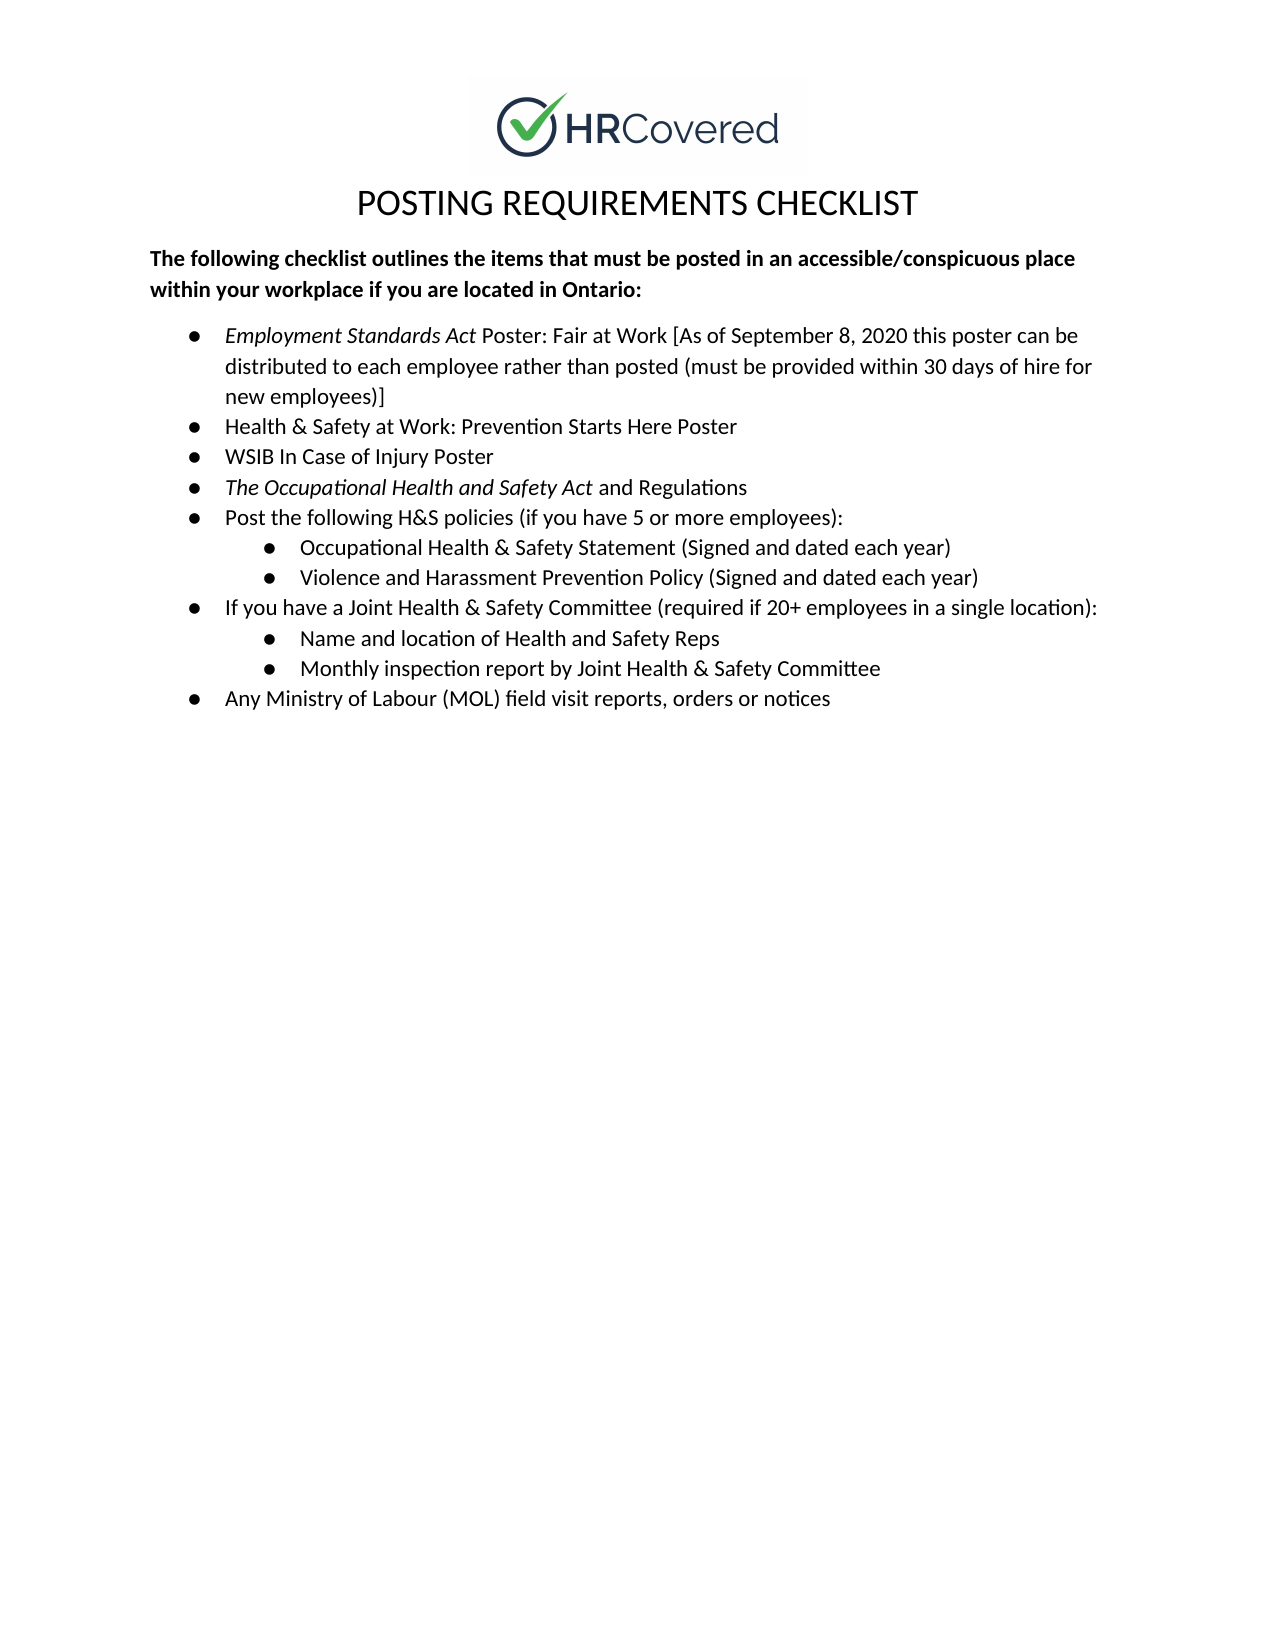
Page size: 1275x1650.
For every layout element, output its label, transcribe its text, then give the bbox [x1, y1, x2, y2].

picture [466, 75, 809, 175]
text The following checklist outlines the items that must be posted in an accessible/conspicuous place within your workplace if you are located in Ontario: [150, 244, 1125, 303]
list The Occupational Health and Safety Act and Regulations [187, 473, 1125, 501]
list Any Ministry of Labour (MOL) field visit reports, orders or notices [187, 684, 1125, 712]
list WSIB In Case of Injury Poster [187, 442, 1125, 471]
list If you have a Joint Health & Safety Committee (required if 20+ employees in a single location): [187, 593, 1125, 622]
list Occupational Health & Safety Statement (Signed and dated each year) [262, 533, 1125, 561]
list Name and location of Health and Safety Reps [262, 624, 1125, 652]
list Monthly inspection report by Joint Health & Safety Committee [262, 654, 1125, 682]
text POSTING REQUIREMENTS CHECKLIST [150, 178, 1125, 224]
list Employment Standards Act Poster: Fair at Work [As of September 8, 2020 this poster can be distributed to each employee rather than posted (must be provided within 30 days of hire for new employees)] [187, 322, 1125, 410]
list Violence and Harassment Prevention Policy (Signed and dated each year) [262, 563, 1125, 591]
list Health & Safety at Work: Prevention Starts Here Poster [187, 412, 1125, 440]
list Post the following H&S policies (if you have 5 or more employees): [187, 503, 1125, 531]
